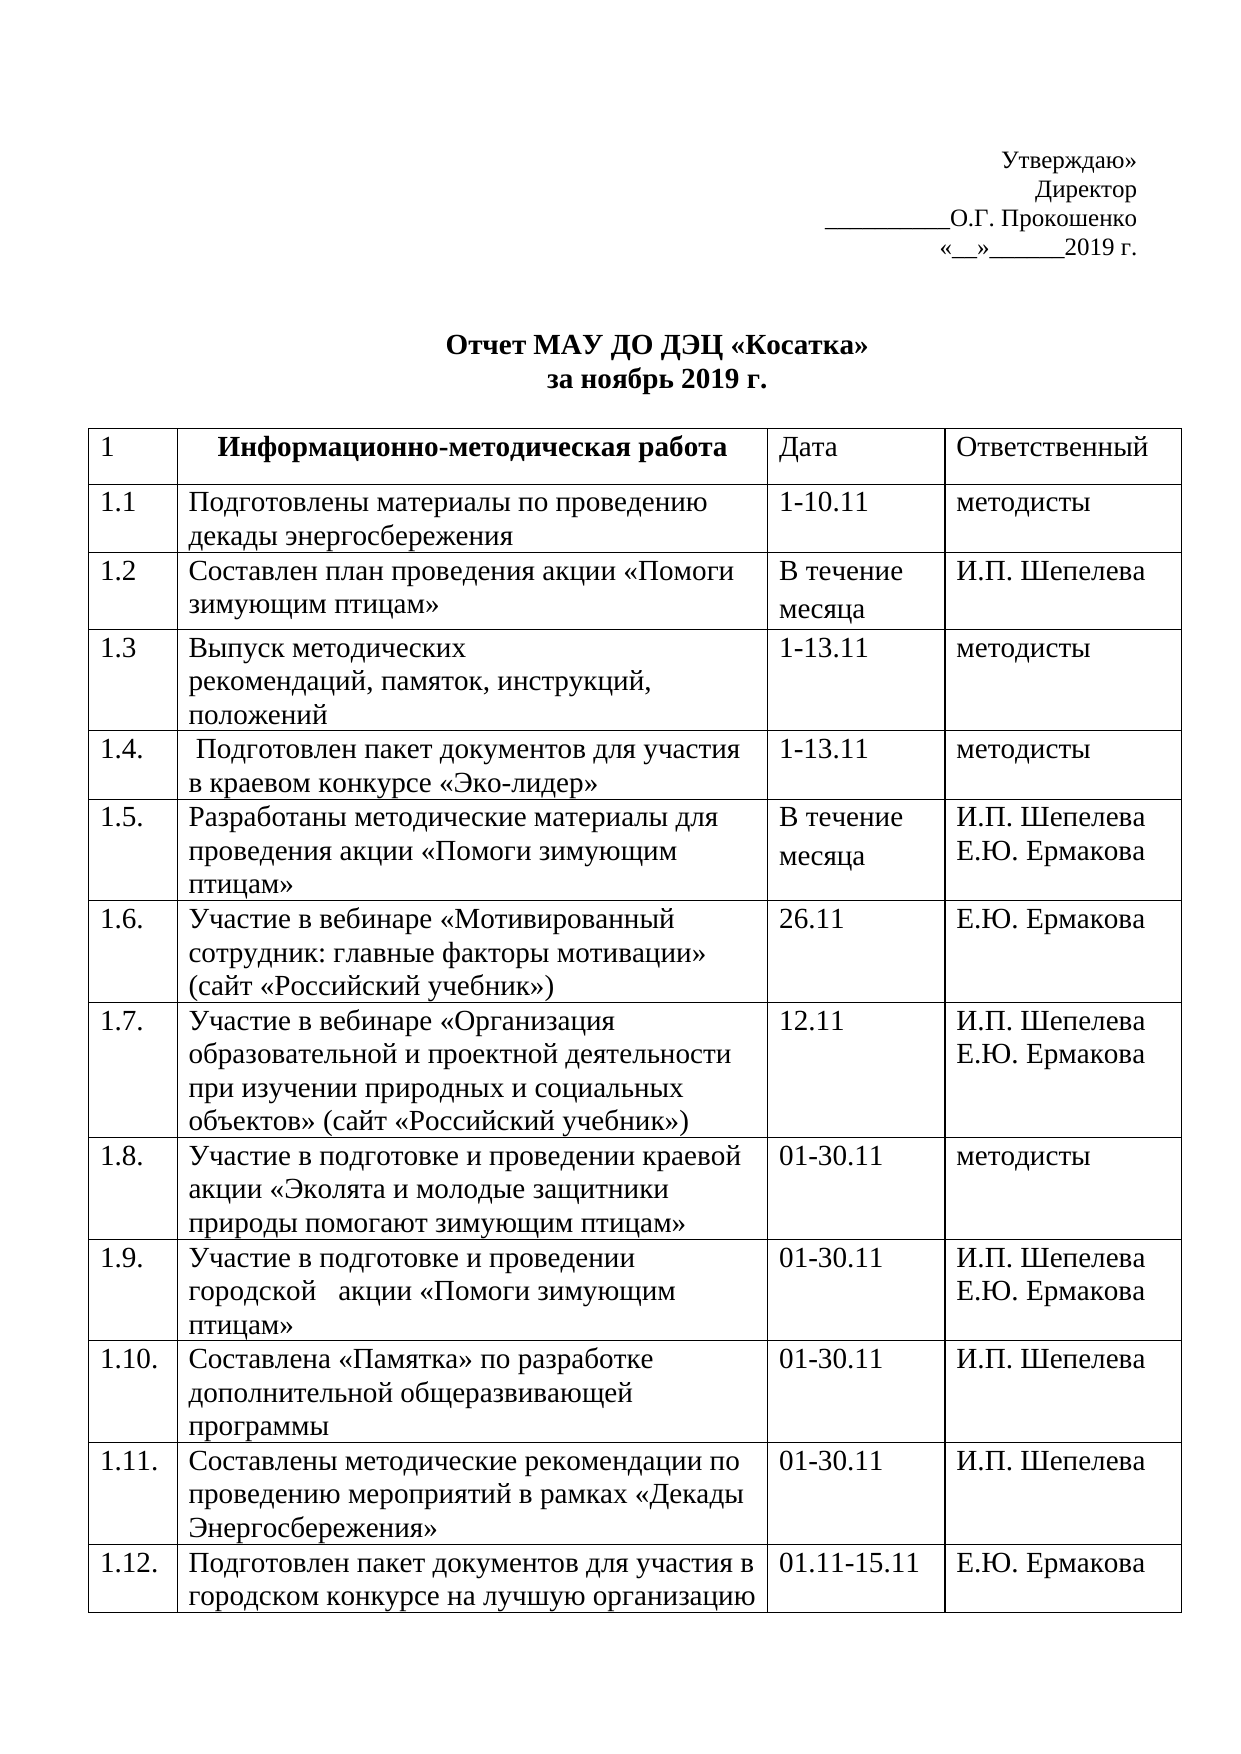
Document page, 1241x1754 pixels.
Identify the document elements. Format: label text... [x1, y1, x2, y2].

table_cell 1.5. [89, 800, 177, 900]
table_cell 12.11 [768, 1003, 944, 1137]
table_cell 1.10. [89, 1341, 177, 1442]
text за ноябрь 2019 г. [177, 361, 1137, 394]
table_cell методисты [946, 630, 1181, 730]
table_cell И.П. Шепелева Е.Ю. Ермакова [946, 800, 1181, 900]
text Отчет МАУ ДО ДЭЦ «Косатка» [177, 327, 1137, 361]
table_cell И.П. Шепелева Е.Ю. Ермакова [946, 1003, 1181, 1137]
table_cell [178, 1545, 767, 1612]
table_cell методисты [946, 731, 1181, 798]
table_cell Составлена «Памятка» по разработке дополнительной общеразвивающей программы [178, 1341, 767, 1442]
table_cell Составлены методические рекомендации по проведению мероприятий в рамках «Декады Энергосбережения» [178, 1443, 767, 1544]
table_cell 1.4. [89, 731, 177, 798]
table_cell И.П. Шепелева Е.Ю. Ермакова [946, 1240, 1181, 1340]
table_cell 1.11. [89, 1443, 177, 1544]
table_cell методисты [946, 485, 1181, 552]
table_cell 1.9. [89, 1240, 177, 1340]
table_cell Подготовлен пакет документов для участия в краевом конкурсе «Эко-лидер» [178, 731, 767, 798]
table_cell 1.6. [89, 901, 177, 1002]
text __________О.Г. Прокошенко [177, 203, 1137, 232]
table_header Дата [768, 429, 944, 483]
table_cell Участие в вебинаре «Организация образовательной и проектной деятельности при изучении природных и социальных объектов» (сайт «Российский учебник») [178, 1003, 767, 1137]
table_cell 1-13.11 [768, 731, 944, 798]
table_header Информационно-методическая работа [178, 429, 767, 483]
table_header 1 [89, 429, 177, 483]
table_cell 1.1 [89, 485, 177, 552]
table_cell 01-30.11 [768, 1240, 944, 1340]
table_cell 1.8. [89, 1138, 177, 1239]
table_cell Разработаны методические материалы для проведения акции «Помоги зимующим птицам» [178, 800, 767, 900]
table_cell 1.3 [89, 630, 177, 730]
table_cell И.П. Шепелева [946, 1341, 1181, 1442]
table_cell Участие в подготовке и проведении краевой акции «Эколята и молодые защитники природы помогают зимующим птицам» [178, 1138, 767, 1239]
table_cell 26.11 [768, 901, 944, 1002]
table_cell методисты [946, 1138, 1181, 1239]
text «__»______2019 г. [177, 232, 1137, 260]
table_cell 01-30.11 [768, 1341, 944, 1442]
table_cell 1-10.11 [768, 485, 944, 552]
text Директор [177, 174, 1137, 203]
table_cell 01-30.11 [768, 1443, 944, 1544]
text Утверждаю» [177, 145, 1137, 174]
table_cell 01-30.11 [768, 1138, 944, 1239]
table_cell И.П. Шепелева [946, 1443, 1181, 1544]
table_cell 1.12. [89, 1545, 177, 1612]
table_cell И.П. Шепелева [946, 553, 1181, 629]
table_cell Участие в подготовке и проведении городской акции «Помоги зимующим птицам» [178, 1240, 767, 1340]
table_cell В течение месяца [768, 800, 944, 900]
table_cell Е.Ю. Ермакова [946, 1545, 1181, 1612]
table_cell 1.2 [89, 553, 177, 629]
table_cell 1-13.11 [768, 630, 944, 730]
table_cell Е.Ю. Ермакова [946, 901, 1181, 1002]
table_cell Участие в вебинаре «Мотивированный сотрудник: главные факторы мотивации» (сайт «Российский учебник») [178, 901, 767, 1002]
table_cell Выпуск методических рекомендаций, памяток, инструкций, положений [178, 630, 767, 730]
table_cell Подготовлены материалы по проведению декады энергосбережения [178, 485, 767, 552]
table_cell В течение месяца [768, 553, 944, 629]
table_header Ответственный [946, 429, 1181, 483]
table_cell Составлен план проведения акции «Помоги зимующим птицам» [178, 553, 767, 629]
table_cell 01.11-15.11 [768, 1545, 944, 1612]
table_cell 1.7. [89, 1003, 177, 1137]
